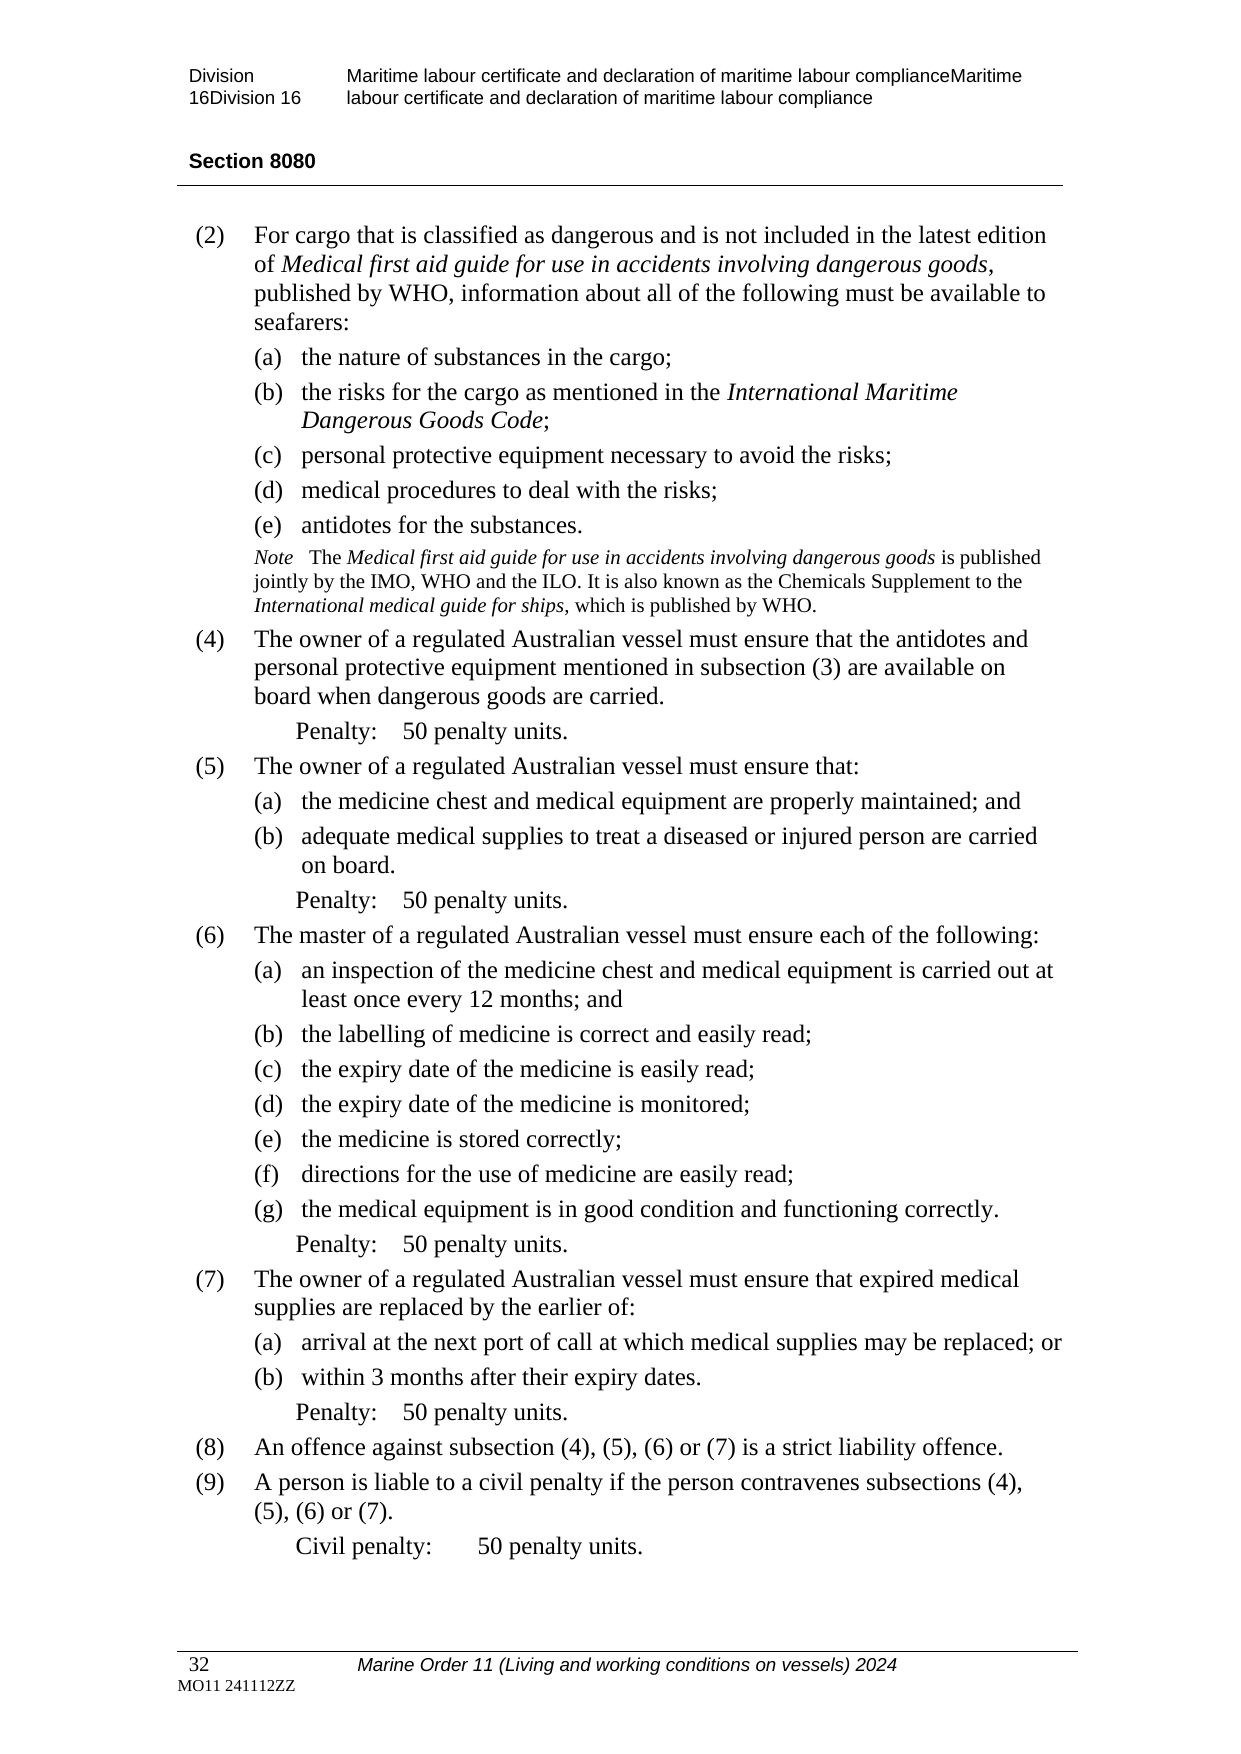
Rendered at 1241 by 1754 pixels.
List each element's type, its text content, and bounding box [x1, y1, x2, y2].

text (c) the expiry date of the medicine is easily read; [254, 1054, 1063, 1082]
text (b) adequate medical supplies to treat a diseased or injured person are carried on board. [254, 821, 1063, 879]
text (7) The owner of a regulated Australian vessel must ensure that expired medical supplies are replaced by the earlier of: [148, 1264, 1063, 1321]
text (c) personal protective equipment necessary to avoid the risks; [254, 440, 1063, 469]
text Penalty: 50 penalty units. [295, 1229, 1063, 1257]
text (a) an inspection of the medicine chest and medical equipment is carried out at least once every 12 months; and [254, 955, 1063, 1012]
text (2) For cargo that is classified as dangerous and is not included in the latest edition of Medical first aid guide for use in accidents involving dangerous goods, published by WHO, information about all of the following must be available to seafarers: [148, 220, 1063, 335]
text Note The Medical first aid guide for use in accidents involving dangerous goods is published jointly by the IMO, WHO and the ILO. It is also known as the Chemicals Supplement to the International medical guide for ships, which is published by WHO. [254, 545, 1063, 617]
text (f) directions for the use of medicine are easily read; [254, 1159, 1063, 1187]
text (e) antidotes for the substances. [254, 510, 1063, 539]
text (a) the medicine chest and medical equipment are properly maintained; and [254, 786, 1063, 815]
text (b) within 3 months after their expiry dates. [254, 1362, 1063, 1391]
text (8) An offence against subsection (4), (5), (6) or (7) is a strict liability offence. [148, 1432, 1063, 1461]
text (d) medical procedures to deal with the risks; [254, 475, 1063, 504]
text Civil penalty: 50 penalty units. [295, 1531, 1063, 1560]
text (9) A person is liable to a civil penalty if the person contravenes subsections (4), (5), (6) or (7). [148, 1467, 1063, 1525]
text (5) The owner of a regulated Australian vessel must ensure that: [148, 751, 1063, 780]
text (g) the medical equipment is in good condition and functioning correctly. [254, 1194, 1063, 1222]
text Penalty: 50 penalty units. [295, 885, 1063, 914]
text (4) The owner of a regulated Australian vessel must ensure that the antidotes and personal protective equipment mentioned in subsection (3) are available on board when dangerous goods are carried. [148, 624, 1063, 710]
text (e) the medicine is stored correctly; [254, 1124, 1063, 1152]
text (a) arrival at the next port of call at which medical supplies may be replaced; or [254, 1327, 1063, 1356]
text Penalty: 50 penalty units. [295, 1397, 1063, 1426]
text (6) The master of a regulated Australian vessel must ensure each of the following: [148, 920, 1063, 949]
text (a) the nature of substances in the cargo; [254, 342, 1063, 370]
text (d) the expiry date of the medicine is monitored; [254, 1089, 1063, 1117]
text Penalty: 50 penalty units. [295, 716, 1063, 745]
text (b) the risks for the cargo as mentioned in the International Maritime Dangerous Goods Code; [254, 377, 1063, 434]
text (b) the labelling of medicine is correct and easily read; [254, 1019, 1063, 1047]
